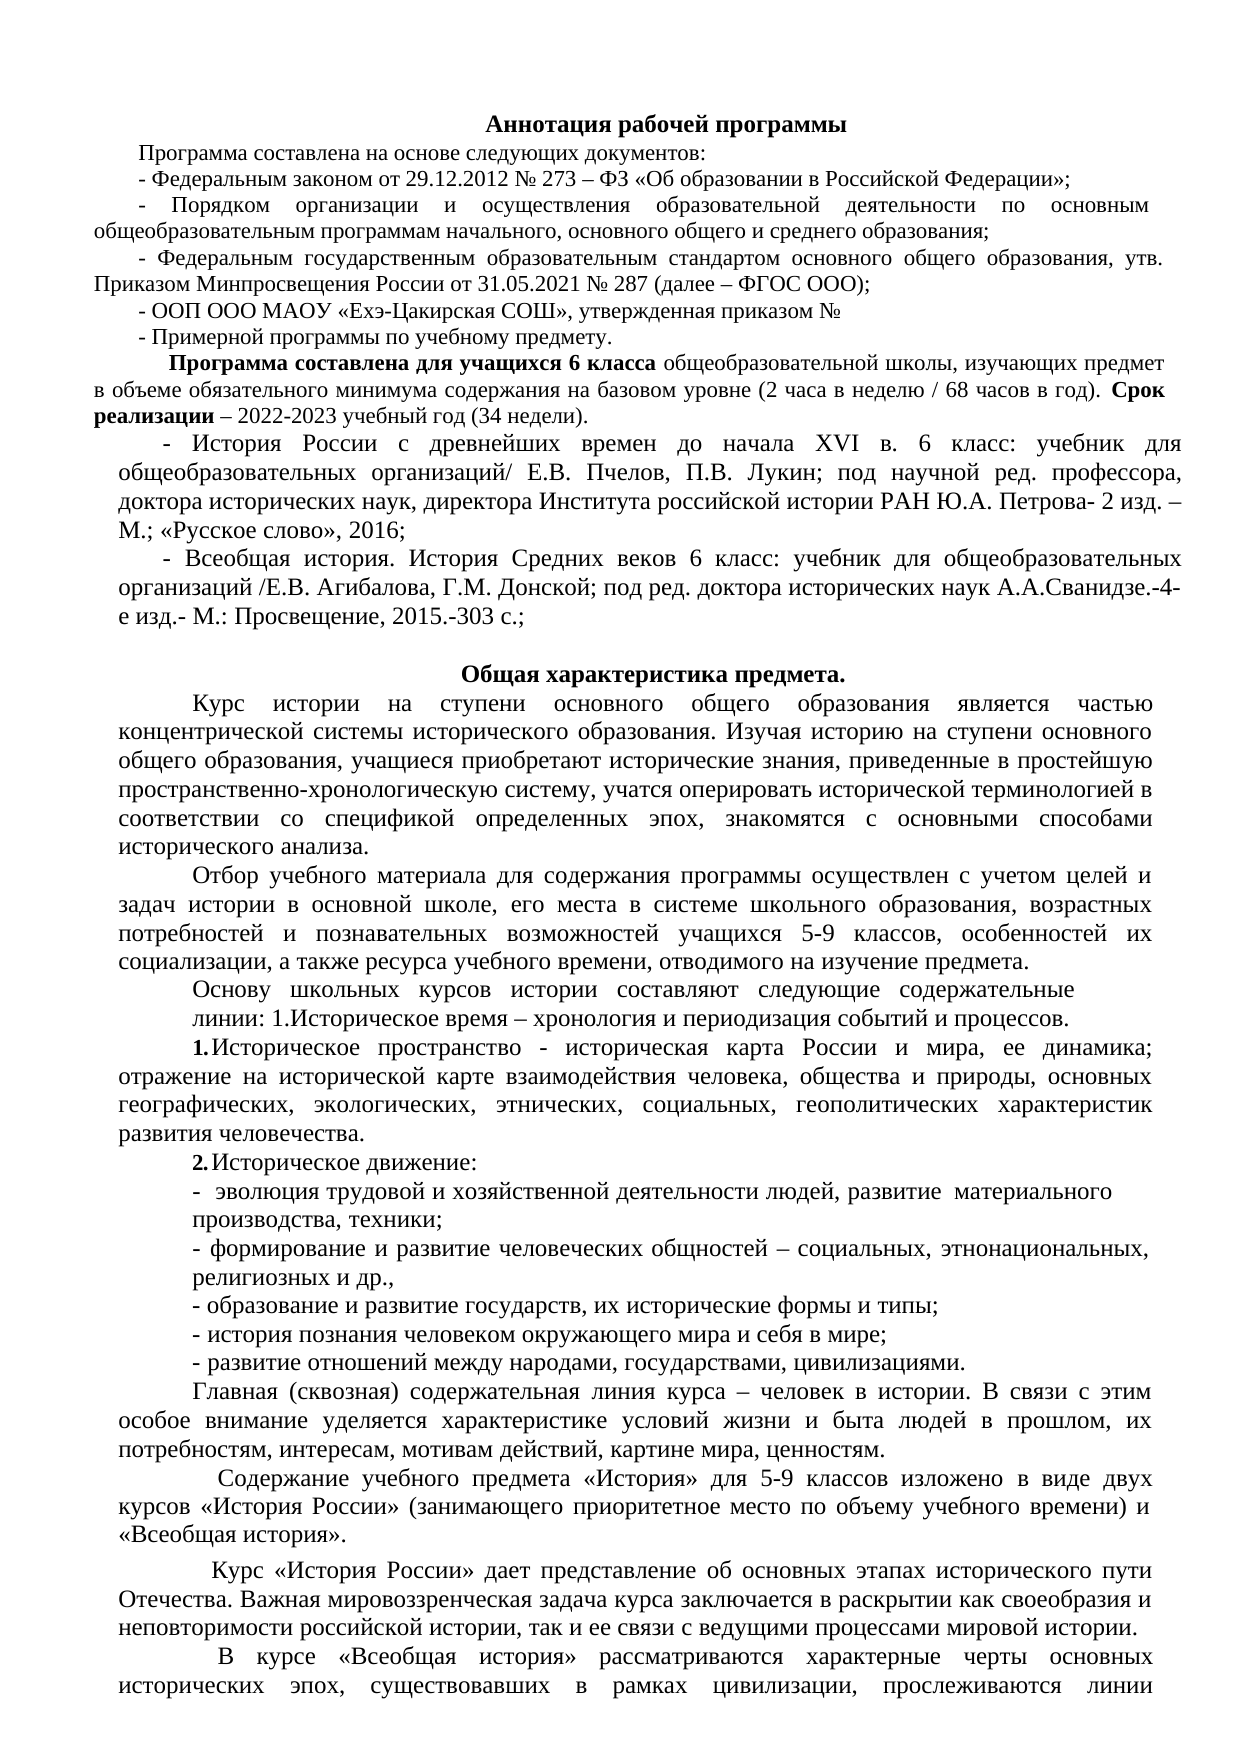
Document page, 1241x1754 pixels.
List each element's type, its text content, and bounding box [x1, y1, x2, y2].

list формирование и развитие человеческих общностей – социальных, этнонациональных, религиозных и др., [192, 1233, 1152, 1291]
list Историческое движение: [192, 1147, 1194, 1176]
list История России с древнейших времен до начала XVI в. 6 класс: учебник для общеобразовательных организаций/ Е.В. Пчелов, П.В. Лукин; под научной ред. профессора, доктора исторических наук, директора Института российской истории РАН Ю.А. Петрова- 2 изд. – М.; «Русское слово», 2016; [118, 428, 1182, 543]
text Главная (сквозная) содержательная линия курса – человек в истории. В связи с этим особое внимание уделяется характеристике условий жизни и быта людей в прошлом, их потребностям, интересам, мотивам действий, картине мира, ценностям. [118, 1376, 1153, 1463]
text Отбор учебного материала для содержания программы осуществлен с учетом целей и задач истории в основной школе, его места в системе школьного образования, возрастных потребностей и познавательных возможностей учащихся 5-9 классов, особенностей их социализации, а также ресурса учебного времени, отводимого на изучение предмета. [118, 860, 1153, 975]
subtitle Общая характеристика предмета. [461, 659, 1194, 688]
text Курс «История России» дает представление об основных этапах исторического пути Отечества. Важная мировоззренческая задача курса заключается в раскрытии как своеобразия и неповторимости российской истории, так и ее связи с ведущими процессами мировой истории. [118, 1555, 1153, 1641]
list Историческое пространство - историческая карта России и мира, ее динамика; отражение на исторической карте взаимодействия человека, общества и природы, основных географических, экологических, этнических, социальных, геополитических характеристик развития человечества. [118, 1032, 1153, 1147]
list образование и развитие государств, их исторические формы и типы; [192, 1291, 1194, 1319]
text - ООП ООО МАОУ «Ехэ-Цакирская СОШ», утвержденная приказом № [94, 297, 1165, 323]
list Всеобщая история. История Средних веков 6 класс: учебник для общеобразовательных организаций /Е.В. Агибалова, Г.М. Донской; под ред. доктора исторических наук А.А.Сванидзе.-4- е изд.- М.: Просвещение, 2015.-303 с.; [118, 543, 1182, 630]
text - Примерной программы по учебному предмету. [94, 323, 1165, 349]
text Курс истории на ступени основного общего образования является частью концентрической системы исторического образования. Изучая историю на ступени основного общего образования, учащиеся приобретают исторические знания, приведенные в простейшую пространственно-хронологическую систему, учатся оперировать исторической терминологией в соответствии со спецификой определенных эпох, знакомятся с основными способами исторического анализа. [118, 688, 1153, 860]
text - Федеральным государственным образовательным стандартом основного общего образования, утв. Приказом Минпросвещения России от 31.05.2021 № 287 (далее – ФГОС ООО); [94, 244, 1165, 297]
list история познания человеком окружающего мира и себя в мире; [192, 1319, 1194, 1348]
text Основу школьных курсов истории составляют следующие содержательные линии: 1.Историческое время – хронология и периодизация событий и процессов. [192, 975, 1075, 1032]
text - Порядком организации и осуществления образовательной деятельности по основным общеобразовательным программам начального, основного общего и среднего образования; [94, 191, 1150, 244]
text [118, 1641, 1153, 1699]
list развитие отношений между народами, государствами, цивилизациями. [192, 1348, 1194, 1376]
subtitle Аннотация рабочей программы [94, 110, 1194, 138]
text Содержание учебного предмета «История» для 5-9 классов изложено в виде двух курсов «История России» (занимающего приоритетное место по объему учебного времени) и [118, 1463, 1153, 1520]
list эволюция трудовой и хозяйственной деятельности людей, развитие материального производства, техники; [192, 1176, 1152, 1233]
text Программа составлена на основе следующих документов: [94, 138, 1150, 165]
text - Федеральным законом от 29.12.2012 № 273 – ФЗ «Об образовании в Российской Федерации»; [94, 165, 1150, 191]
text Программа составлена для учащихся 6 класса общеобразовательной школы, изучающих предмет в объеме обязательного минимума содержания на базовом уровне (2 часа в неделю / 68 часов в год). Срок реализации – 2022-2023 учебный год (34 недели). [94, 349, 1165, 428]
text «Всеобщая история». [118, 1520, 1194, 1548]
